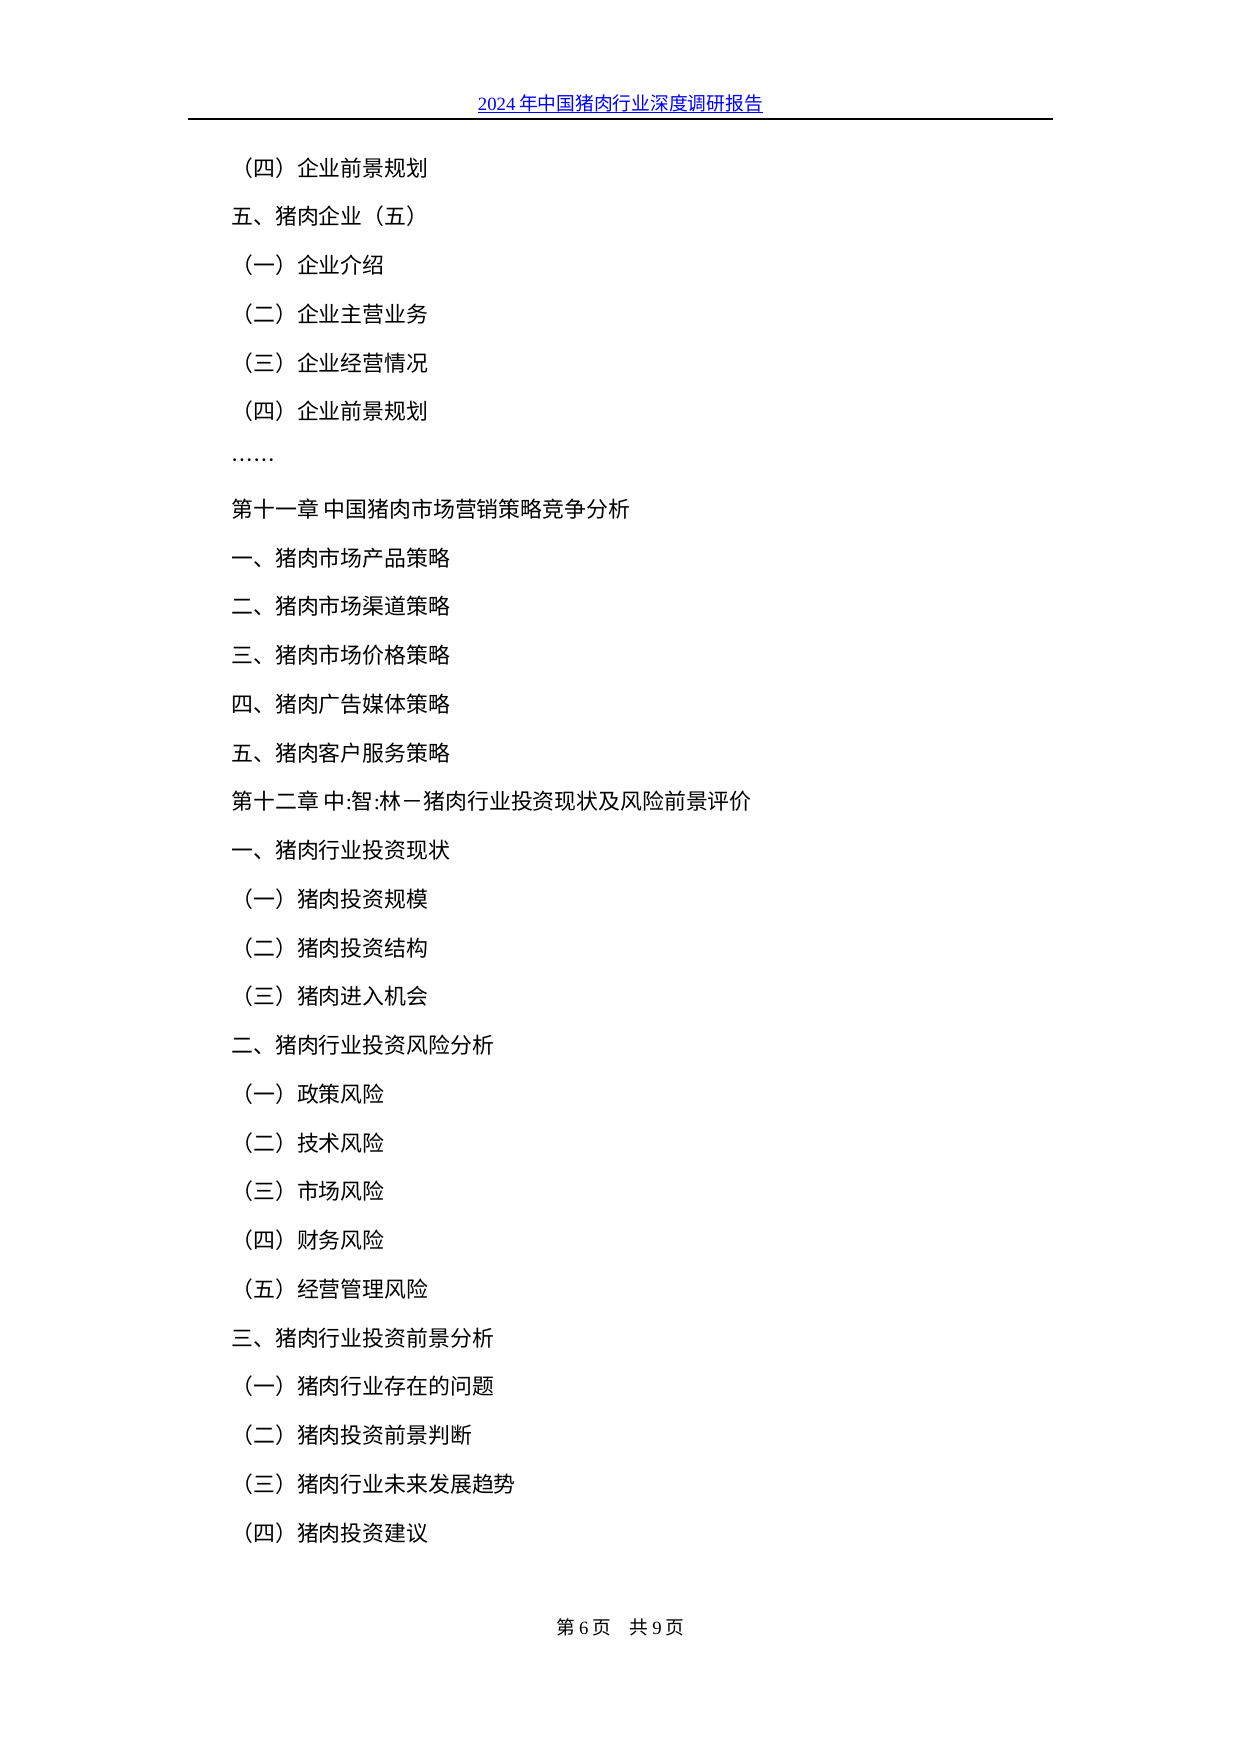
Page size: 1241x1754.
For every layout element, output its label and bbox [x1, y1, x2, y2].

text [187, 150, 1053, 1548]
